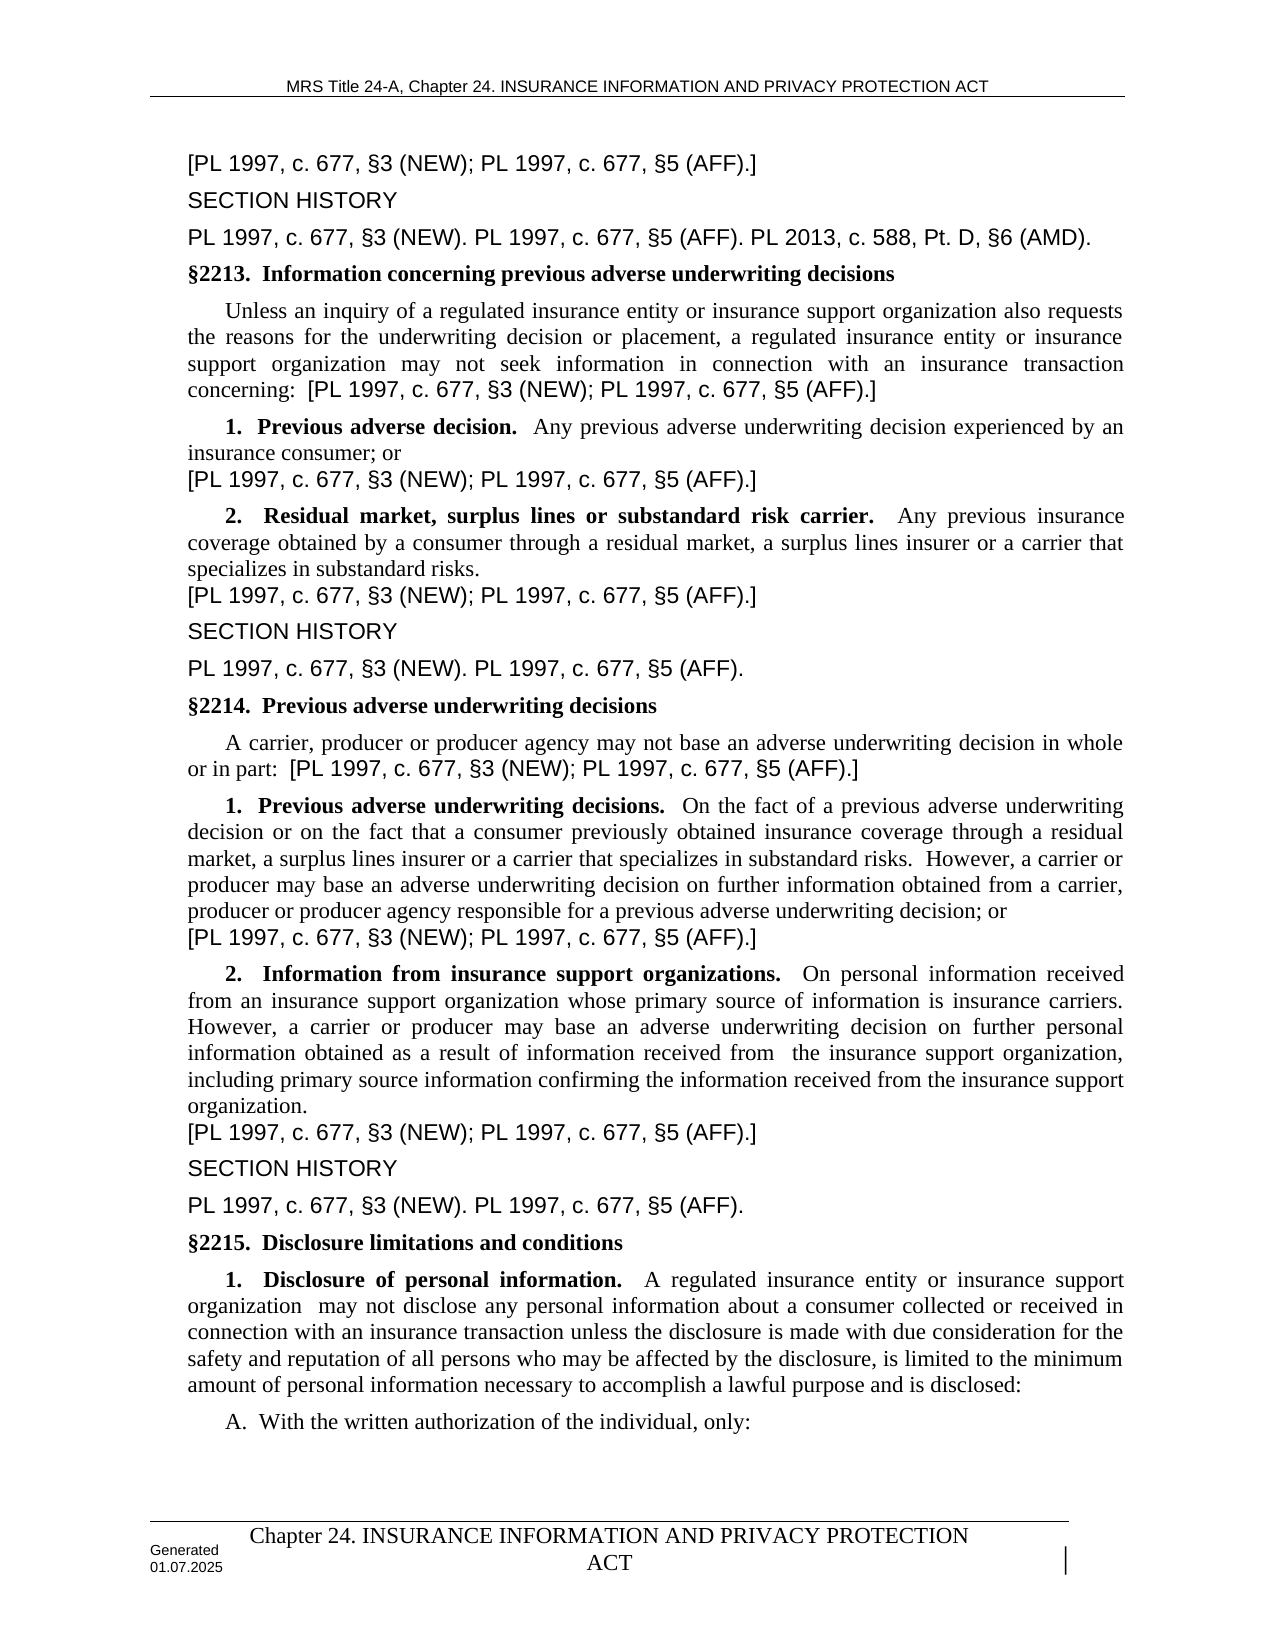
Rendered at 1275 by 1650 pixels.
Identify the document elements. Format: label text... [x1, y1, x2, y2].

text [PL 1997, c. 677, §3 (NEW); PL 1997, c. 677, §5 (AFF).] [187, 150, 1125, 176]
text §2213. Information concerning previous adverse underwriting decisions [187, 260, 1125, 287]
text [PL 1997, c. 677, §3 (NEW); PL 1997, c. 677, §5 (AFF).] [187, 466, 1125, 492]
text A carrier, producer or producer agency may not base an adverse underwriting decision in whole or in part: [PL 1997, c. 677, §3 (NEW); PL 1997, c. 677, §5 (AFF).] [187, 729, 1125, 781]
text SECTION HISTORY [187, 1155, 1125, 1182]
text 2. Residual market, surplus lines or substandard risk carrier. Any previous insurance coverage obtained by a consumer through a residual market, a surplus lines insurer or a carrier that specializes in substandard risks. [187, 502, 1125, 582]
text 1. Previous adverse underwriting decisions. On the fact of a previous adverse underwriting decision or on the fact that a consumer previously obtained insurance coverage through a residual market, a surplus lines insurer or a carrier that specializes in substandard risks. However, a carrier or producer may base an adverse underwriting decision on further information obtained from a carrier, producer or producer agency responsible for a previous adverse underwriting decision; or [187, 792, 1125, 924]
text [PL 1997, c. 677, §3 (NEW); PL 1997, c. 677, §5 (AFF).] [187, 582, 1125, 608]
text A. With the written authorization of the individual, only: [225, 1408, 1125, 1434]
text 2. Information from insurance support organizations. On personal information received from an insurance support organization whose primary source of information is insurance carriers. However, a carrier or producer may base an adverse underwriting decision on further personal information obtained as a result of information received from the insurance support organization, including primary source information confirming the information received from the insurance support organization. [187, 960, 1125, 1118]
text SECTION HISTORY [187, 187, 1125, 213]
text [PL 1997, c. 677, §3 (NEW); PL 1997, c. 677, §5 (AFF).] [187, 924, 1125, 950]
text 1. Disclosure of personal information. A regulated insurance entity or insurance support organization may not disclose any personal information about a consumer collected or received in connection with an insurance transaction unless the disclosure is made with due consideration for the safety and reputation of all persons who may be affected by the disclosure, is limited to the minimum amount of personal information necessary to accomplish a lawful purpose and is disclosed: [187, 1266, 1125, 1397]
text PL 1997, c. 677, §3 (NEW). PL 1997, c. 677, §5 (AFF). [187, 655, 1125, 681]
text PL 1997, c. 677, §3 (NEW). PL 1997, c. 677, §5 (AFF). [187, 1192, 1125, 1218]
text §2214. Previous adverse underwriting decisions [187, 692, 1125, 718]
text 1. Previous adverse decision. Any previous adverse underwriting decision experienced by an insurance consumer; or [187, 413, 1125, 466]
text SECTION HISTORY [187, 618, 1125, 645]
text [PL 1997, c. 677, §3 (NEW); PL 1997, c. 677, §5 (AFF).] [187, 1118, 1125, 1145]
text PL 1997, c. 677, §3 (NEW). PL 1997, c. 677, §5 (AFF). PL 2013, c. 588, Pt. D, §6 (AMD). [187, 223, 1125, 250]
text §2215. Disclosure limitations and conditions [187, 1229, 1125, 1255]
text Unless an inquiry of a regulated insurance entity or insurance support organization also requests the reasons for the underwriting decision or placement, a regulated insurance entity or insurance support organization may not seek information in connection with an insurance transaction concerning: [PL 1997, c. 677, §3 (NEW); PL 1997, c. 677, §5 (AFF).] [187, 297, 1125, 403]
